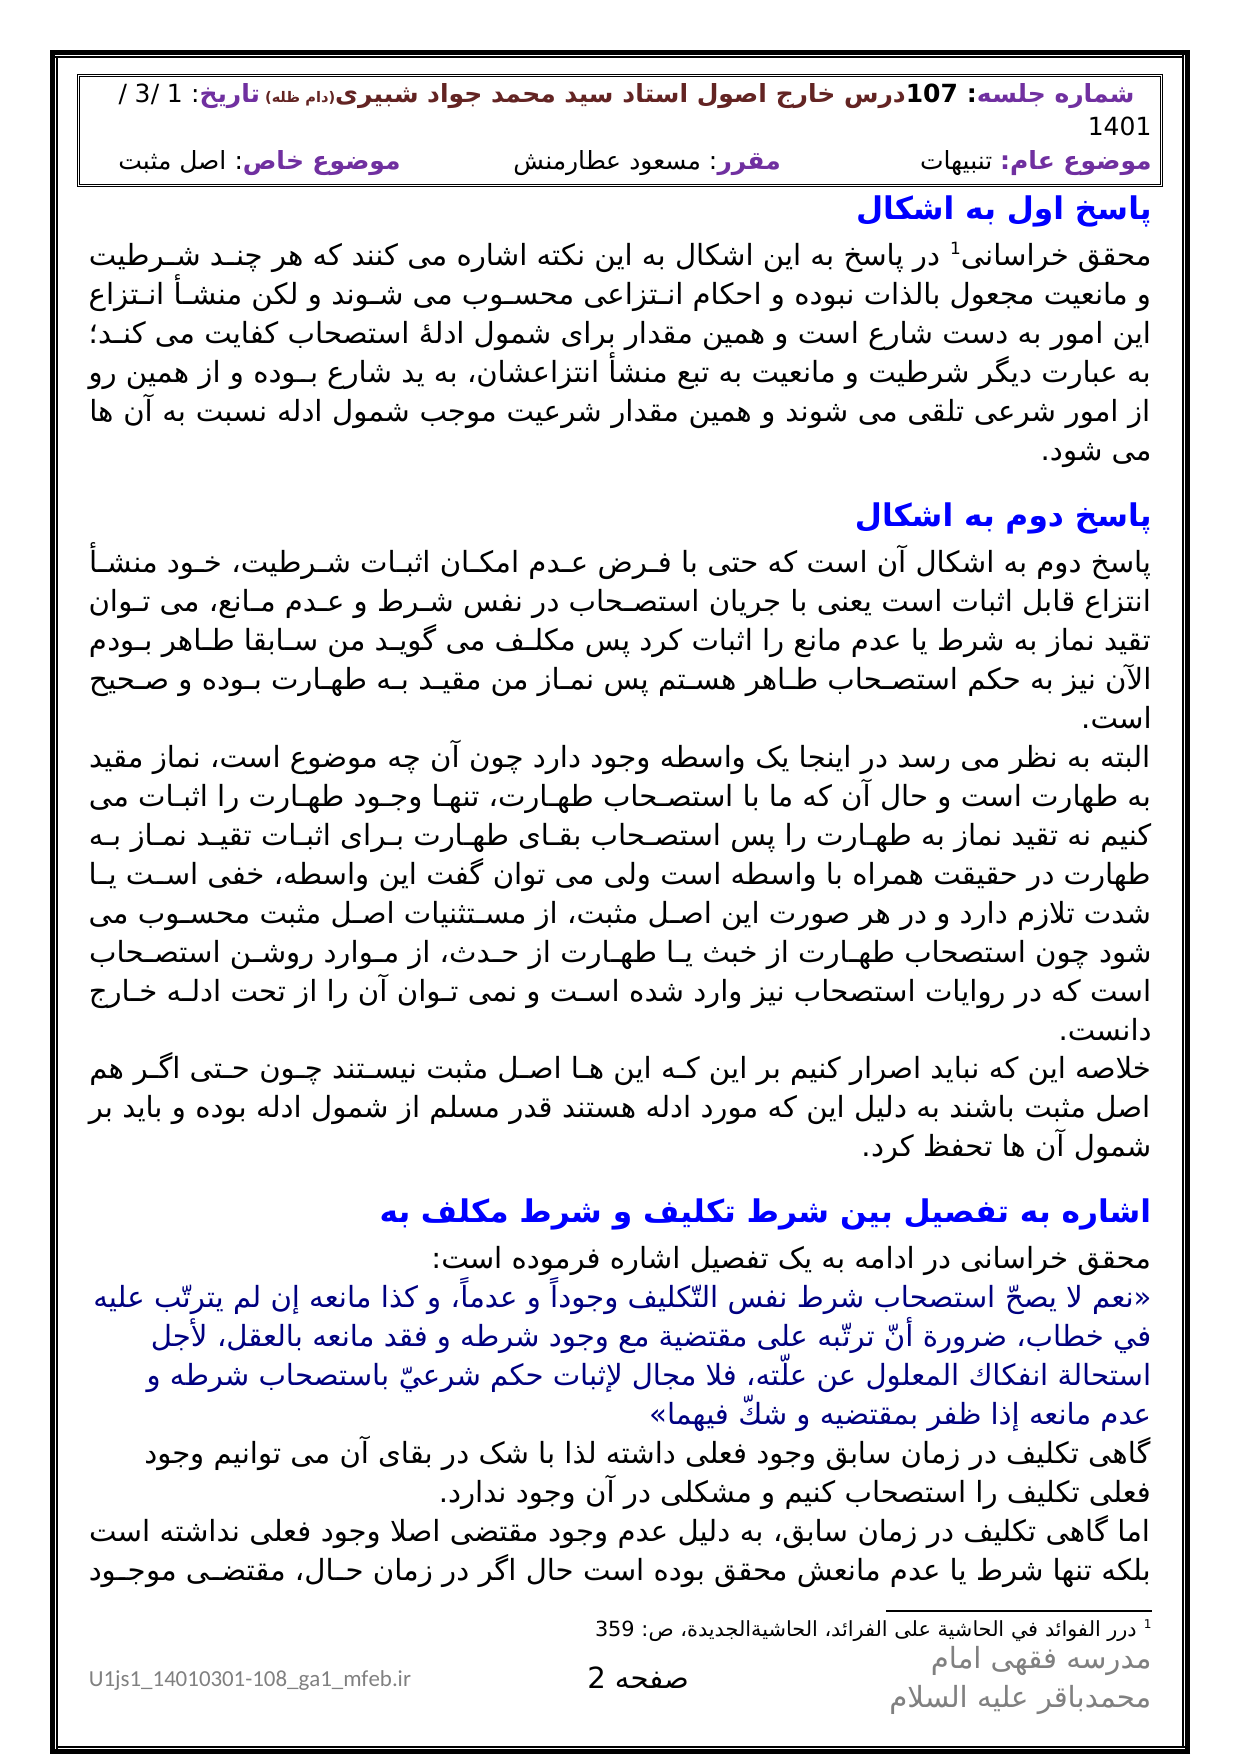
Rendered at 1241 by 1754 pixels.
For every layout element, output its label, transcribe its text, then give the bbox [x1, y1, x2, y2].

subtitle پاسخ دوم به اشکال [89, 497, 1152, 534]
subtitle اشاره به تفصیل بین شرط تکلیف و شرط مکلف به [89, 1194, 1152, 1230]
text پاسخ دوم به اشکال آن است که حتی با فرض عدم امکان اثبات شرطیت، خود منشأ انتزاع قابل اثبات است یعنی با جریان استصحاب در نفس شرط و عدم مانع، می توان تقید نماز به شرط یا عدم مانع را اثبات کرد پس مکلف می گوید من سابقا طاهر بودم الآن نیز به حکم استصحاب طاهر هستم پس نماز من مقید به طهارت بوده و صحیح است. [89, 545, 1152, 735]
text خلاصه این که نباید اصرار کنیم بر این که این ها اصل مثبت نیستند چون حتی اگر هم اصل مثبت باشند به دلیل این که مورد ادله هستند قدر مسلم از شمول ادله بوده و باید بر شمول آن ها تحفظ کرد. [89, 1052, 1152, 1164]
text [89, 1514, 1152, 1587]
text «نعم لا يصحّ استصحاب شرط نفس التّكليف وجوداً و عدماً، و كذا مانعه إن لم يترتّب عليه في خطاب، ضرورة أنّ ترتّبه على مقتضية مع وجود شرطه و فقد مانعه بالعقل، لأجل‏ استحالة انفكاك المعلول عن علّته، فلا مجال لإثبات حكم شرعيّ باستصحاب شرطه و عدم مانعه إذا ظفر بمقتضيه و شكّ فيهما» [89, 1281, 1152, 1432]
text محقق خراسانی در پاسخ به این اشکال به این نکته اشاره می کنند که هر چند شرطیت و مانعیت مجعول بالذات نبوده و احکام انتزاعی محسوب می شوند و لکن منشأ انتزاع این امور به دست شارع است و همین مقدار برای شمول ادلۀ استصحاب کفایت می کند؛ به عبارت دیگر شرطیت و مانعیت به تبع منشأ انتزاعشان، به ید شارع بوده و از همین رو از امور شرعی تلقی می شوند و همین مقدار شرعیت موجب شمول ادله نسبت به آن ها می شود. [89, 239, 1152, 467]
text البته به نظر می رسد در اینجا یک واسطه وجود دارد چون آن چه موضوع است، نماز مقید به طهارت است و حال آن که ما با استصحاب طهارت، تنها وجود طهارت را اثبات می کنیم نه تقید نماز به طهارت را پس استصحاب بقای طهارت برای اثبات تقید نماز به طهارت در حقیقت همراه با واسطه است ولی می توان گفت این واسطه، خفی است یا شدت تلازم دارد و در هر صورت این اصل مثبت، از مستثنیات اصل مثبت محسوب می شود چون استصحاب طهارت از خبث یا طهارت از حدث، از موارد روشن استصحاب است که در روایات استصحاب نیز وارد شده است و نمی توان آن را از تحت ادله خارج دانست. [89, 740, 1152, 1047]
text گاهی تکلیف در زمان سابق وجود فعلی داشته لذا با شک در بقای آن می توانیم وجود فعلی تکلیف را استصحاب کنیم و مشکلی در آن وجود ندارد. [89, 1437, 1152, 1509]
subtitle پاسخ اول به اشکال [89, 191, 1152, 227]
text محقق خراسانی در ادامه به یک تفصیل اشاره فرموده است: [89, 1242, 1152, 1276]
